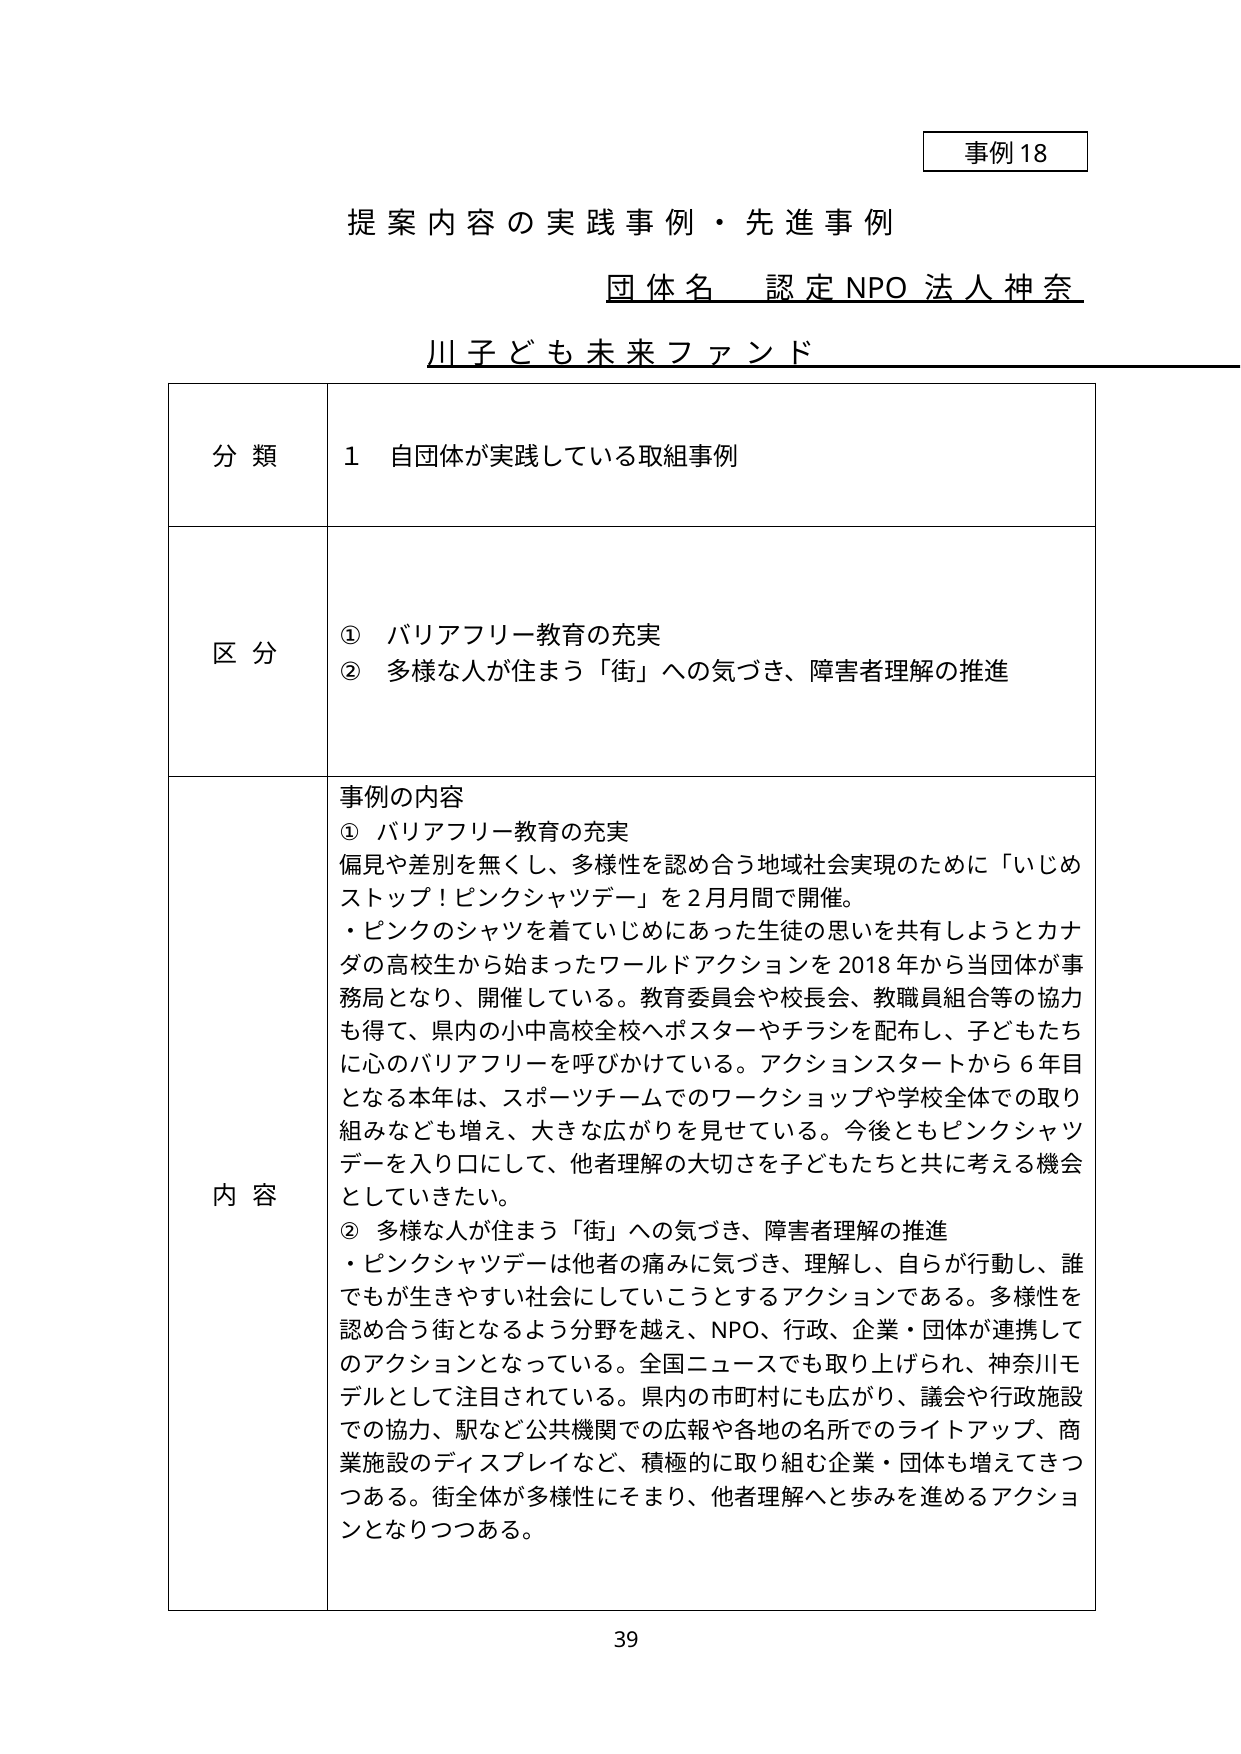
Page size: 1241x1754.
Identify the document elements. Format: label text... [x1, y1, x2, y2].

table_cell 内容 [169, 777, 327, 1610]
text 提案内容の実践事例・先進事例 [168, 188, 1083, 253]
table_header １ 自団体が実践している取組事例 [328, 384, 1095, 526]
text 団体名 認定NPO法人神奈川子ども未来ファンド [168, 253, 1083, 383]
table_cell 区分 [169, 527, 327, 776]
table_cell ① バリアフリー教育の充実 ② 多様な人が住まう「街」への気づき、障害者理解の推進 [328, 527, 1095, 776]
table_header 分類 [169, 384, 327, 526]
table_cell 事例の内容 バリアフリー教育の充実 偏見や差別を無くし、多様性を認め合う地域社会実現のために「いじめストップ！ピンクシャツデー」を2月月間で開催。 ・ピンクのシャツを着ていじめにあった生徒の思いを共有しようとカナダの高校生から始まったワールドアクションを2018年から当団体が事務局となり、開催している。教育委員会や校長会、教職員組合等の協力も得て、県内の小中高校全校へポスターやチラシを配布し、子どもたちに心のバリアフリーを呼びかけている。アクションスタートから6年目となる本年は、スポーツチームでのワークショップや学校全体での取り組みなども増え、大きな広がりを見せている。今後ともピンクシャツデーを入り口にして、他者理解の大切さを子どもたちと共に考える機会としていきたい。 多様な人が住まう「街」への気づき、障害者理解の推進 ・ピンクシャツデーは他者の痛みに気づき、理解し、自らが行動し、誰でもが生きやすい社会にしていこうとするアクションである。多様性を認め合う街となるよう分野を越え、NPO、行政、企業・団体が連携してのアクションとなっている。全国ニュースでも取り上げられ、神奈川モデルとして注目されている。県内の市町村にも広がり、議会や行政施設での協力、駅など公共機関での広報や各地の名所でのライトアップ、商業施設のディスプレイなど、積極的に取り組む企業・団体も増えてきつつある。街全体が多様性にそまり、他者理解へと歩みを進めるアクションとなりつつある。 [328, 777, 1095, 1610]
